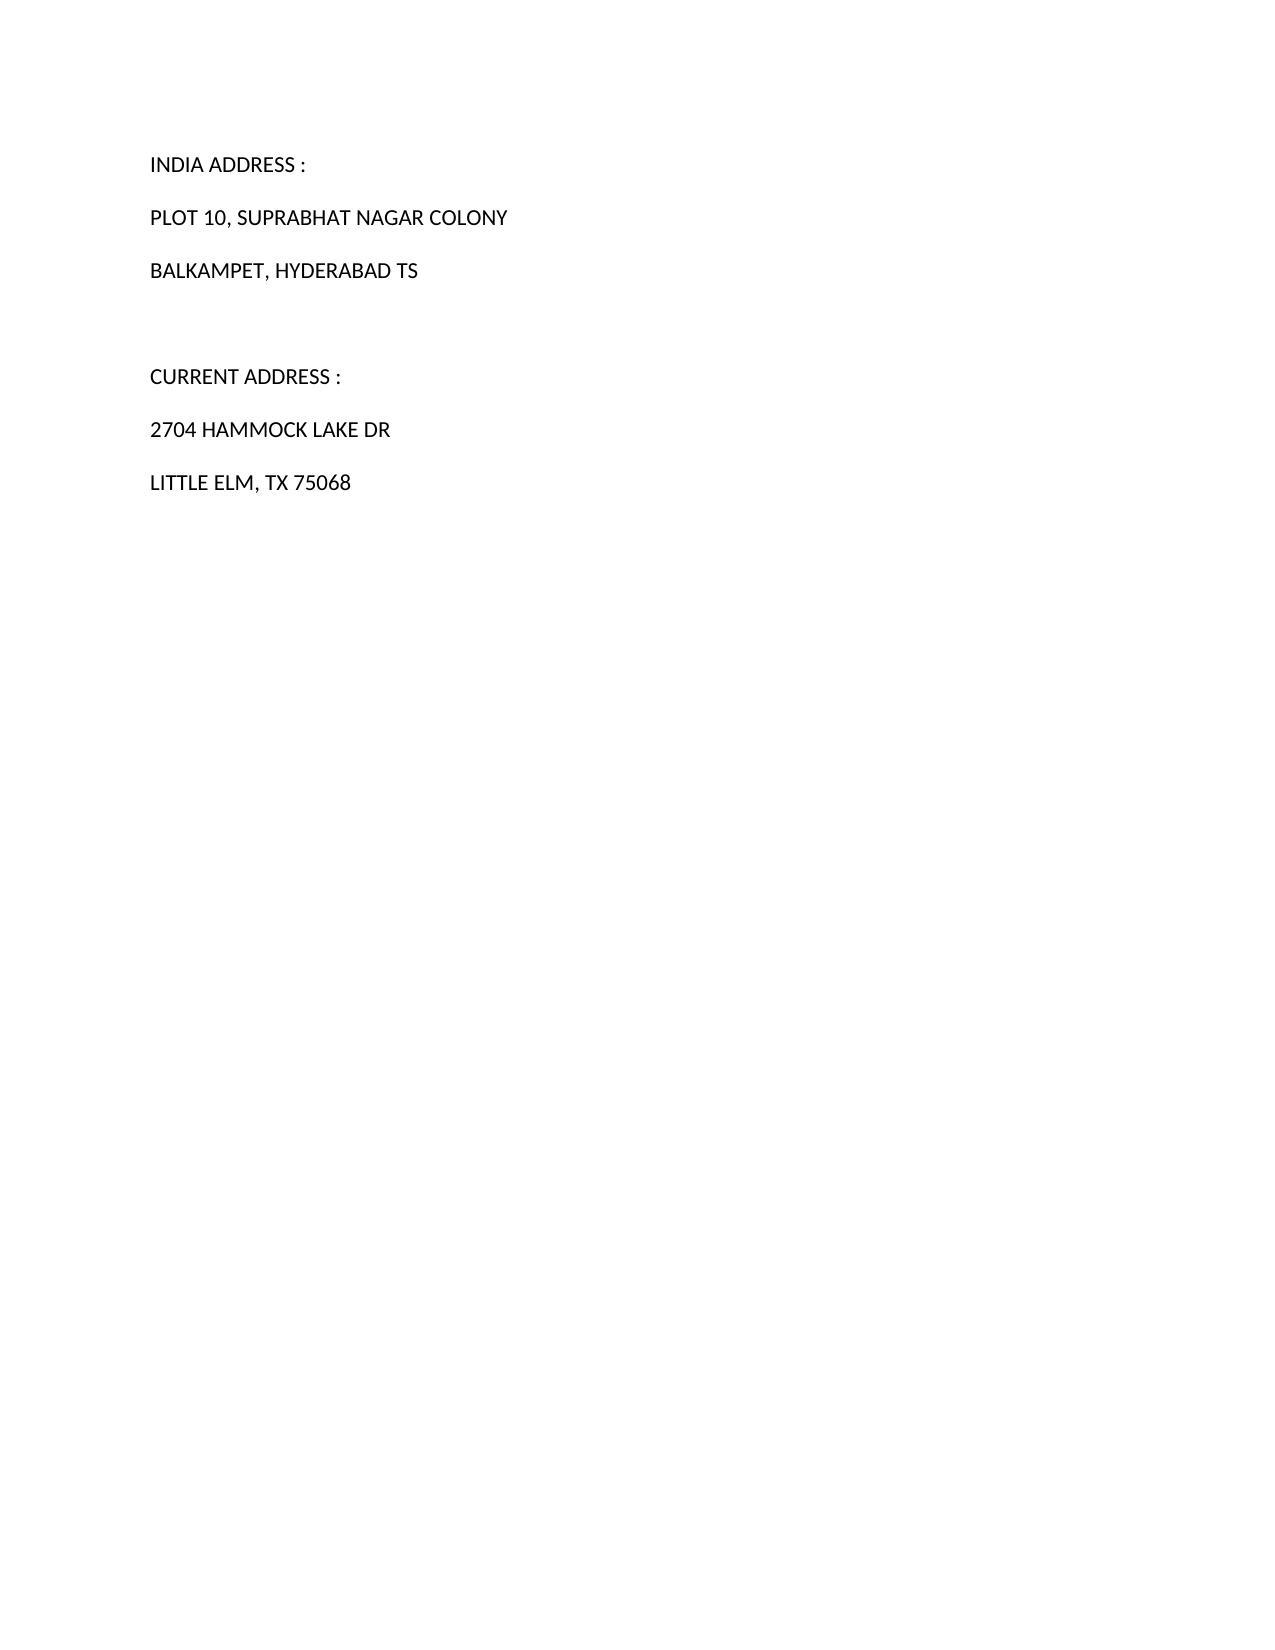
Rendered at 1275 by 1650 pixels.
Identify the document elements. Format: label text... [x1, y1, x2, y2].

text LITTLE ELM, TX 75068 [150, 468, 1125, 496]
text 2704 HAMMOCK LAKE DR [150, 415, 1125, 443]
text BALKAMPET, HYDERABAD TS [150, 256, 1125, 284]
text CURRENT ADDRESS : [150, 362, 1125, 390]
text INDIA ADDRESS : [150, 150, 1125, 178]
text PLOT 10, SUPRABHAT NAGAR COLONY [150, 203, 1125, 231]
